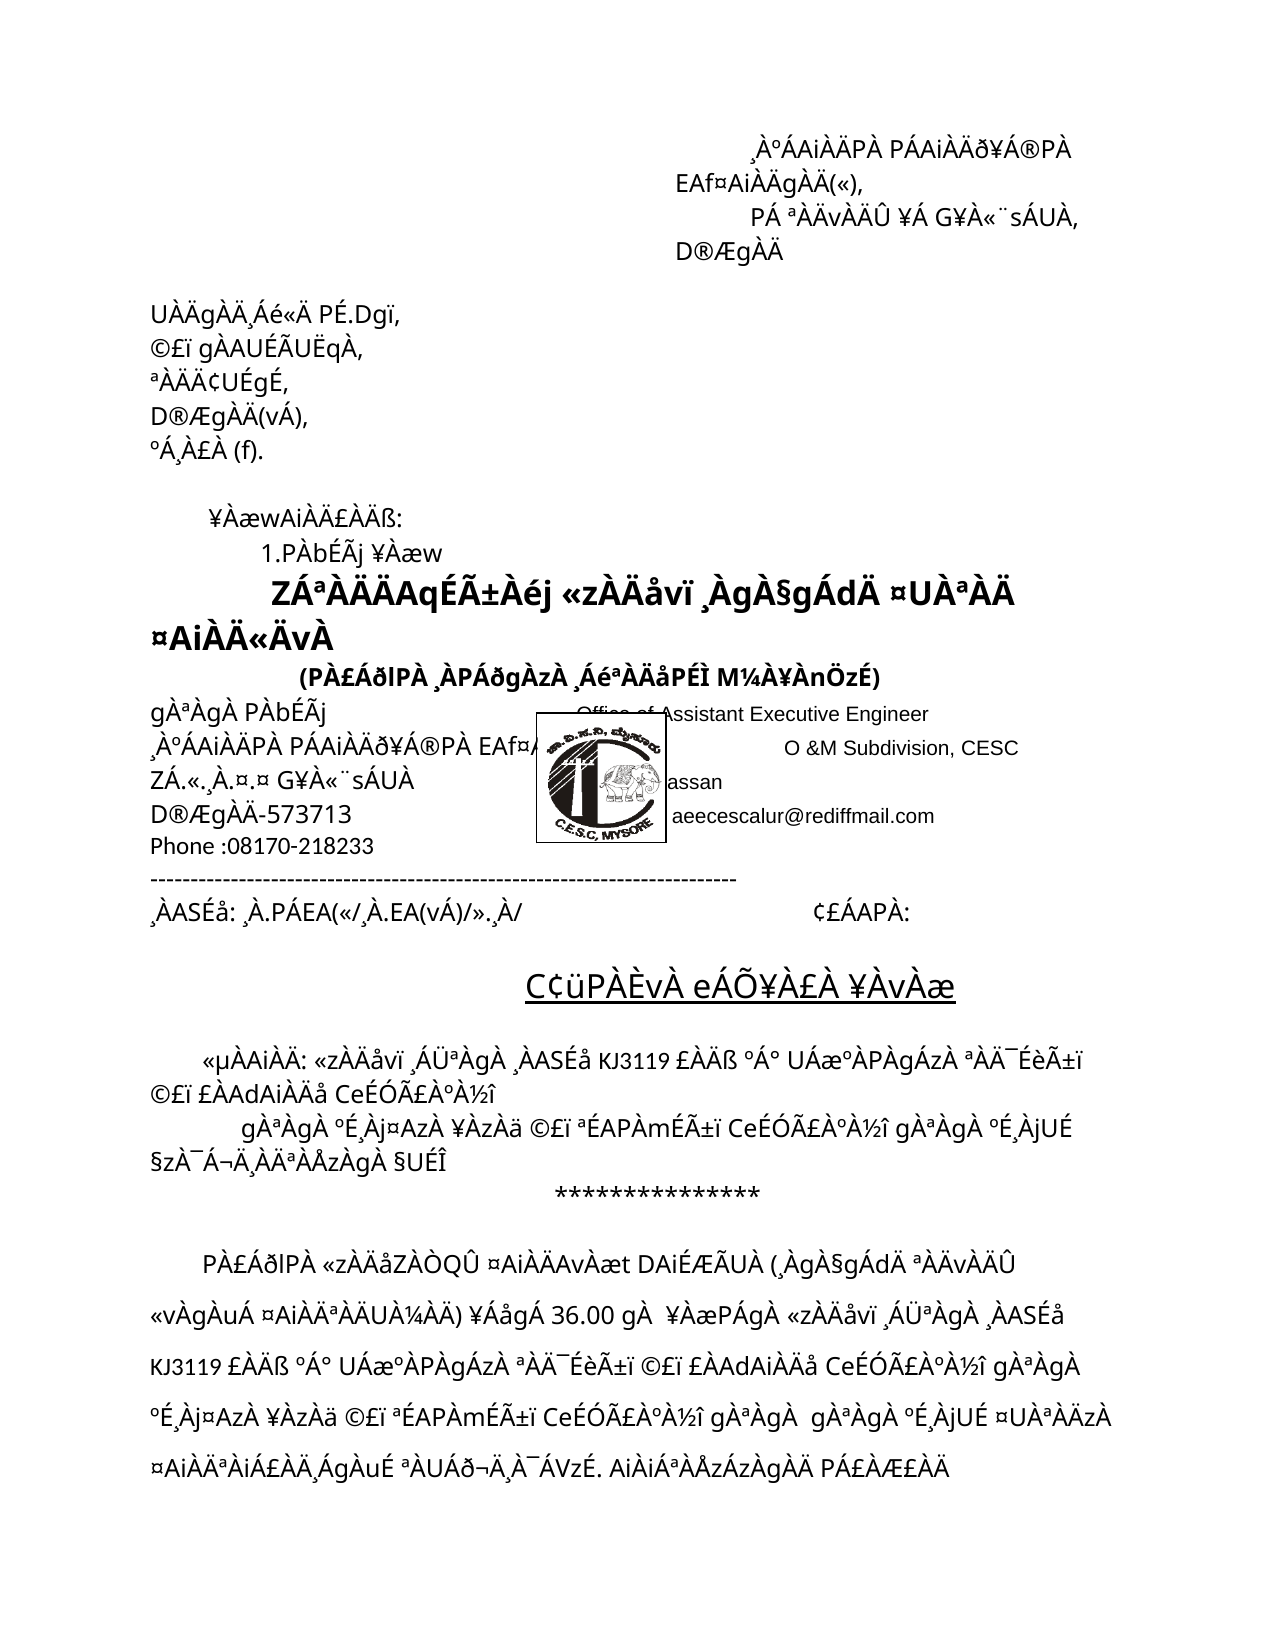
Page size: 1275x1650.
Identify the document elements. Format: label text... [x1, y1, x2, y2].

text «µÀAiÀÄ: «zÀÄåvï ¸ÁÜªÀgÀ ¸ÀASÉå KJ3119 £ÀÄß ºÁ° UÁæºÀPÀgÁzÀ ªÀÄ¯ÉèÃ±ï ©£ï £ÀAdAiÀÄå CeÉÓÃ£ÀºÀ½î [150, 1043, 1125, 1111]
text *************** [150, 1179, 1125, 1213]
text ZÁ.«.¸À.¤.¤ G¥À«¨sÁUÀ Alur Hassan [667, 762, 1125, 796]
text ¸ÀºÁAiÀÄPÀ PÁAiÀÄð¥Á®PÀ EAf¤AiÀÄgÀÄ(«), [675, 132, 1125, 200]
text (PÀ£ÁðlPÀ ¸ÀPÁðgÀzÀ ¸ÁéªÀÄåPÉÌ M¼À¥ÀnÖzÉ) [150, 660, 1125, 694]
text UÀÄgÀÄ¸Áé«Ä PÉ.Dgï, [150, 297, 1125, 331]
text ªÀÄÄ¢UÉgÉ, [150, 365, 1125, 399]
text C¢üPÀÈvÀ eÁÕ¥À£À ¥ÀvÀæ [450, 963, 1125, 1008]
text Phone :08170-218233 [150, 830, 1159, 861]
text D®ÆgÀÄ(vÁ), [150, 399, 1125, 433]
text ºÁ¸À£À (f). [150, 433, 1125, 467]
text gÀªÀgÀ PÀbÉÃj Office of Assistant Executive Engineer ¸ÀºÁAiÀÄPÀ PÁAiÀÄð¥Á®PÀ EAf¤AiÀÄgÀÄ(«), O &M Subdivision, CESC [150, 694, 1125, 762]
text gÀªÀgÀ ºÉ¸Àj¤AzÀ ¥ÀzÀä ©£ï ªÉAPÀmÉÃ±ï CeÉÓÃ£ÀºÀ½î gÀªÀgÀ ºÉ¸ÀjUÉ §zÀ¯Á¬Ä¸ÀÄªÀÅzÀgÀ §UÉÎ [150, 1111, 1125, 1179]
text ¸ÀASÉå: ¸À.PÁEA(«/¸À.EA(vÁ)/».¸À/ ¢£ÁAPÀ: [150, 895, 1125, 929]
text D®ÆgÀÄ-573713 Email id: aeecescalur@rediffmail.com [150, 796, 536, 830]
text ------------------------------------------------------------------------- [150, 861, 1159, 895]
text ©£ï gÀAUÉÃUËqÀ, [150, 331, 1125, 365]
text ZÁ.«.¸À.¤.¤ G¥À«¨sÁUÀ Alur Hassan [150, 762, 536, 796]
text D®ÆgÀÄ-573713 Email id: aeecescalur@rediffmail.com [667, 796, 1159, 830]
text ¥ÀæwAiÀÄ£ÀÄß: [150, 501, 1125, 535]
text 1.PÀbÉÃj ¥Àæw [150, 535, 1125, 569]
picture [537, 714, 665, 842]
text PÁ ªÀÄvÀÄÛ ¥Á G¥À«¨sÁUÀ, D®ÆgÀÄ [675, 200, 1125, 268]
text ZÁªÀÄÄAqÉÃ±Àéj «zÀÄåvï ¸ÀgÀ§gÁdÄ ¤UÀªÀÄ ¤AiÀÄ«ÄvÀ [150, 569, 1125, 660]
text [150, 1247, 1125, 1485]
